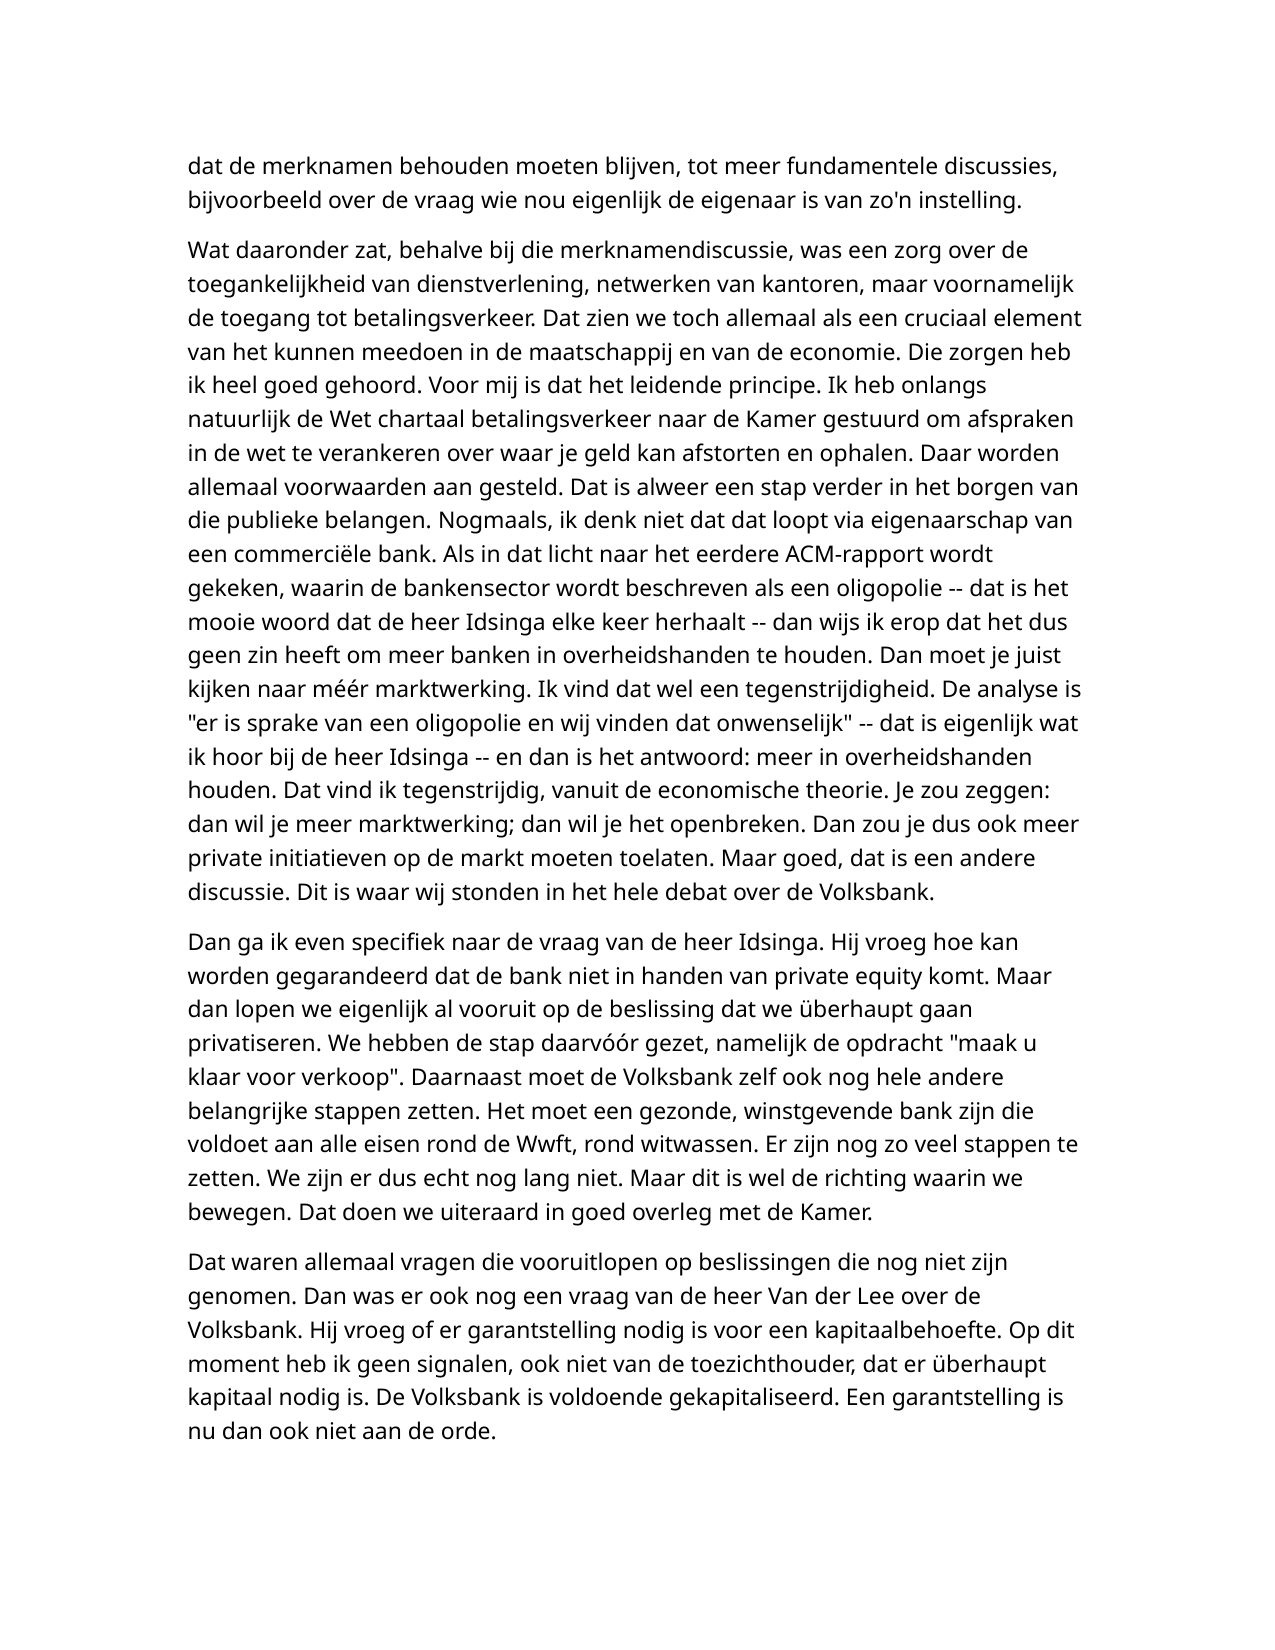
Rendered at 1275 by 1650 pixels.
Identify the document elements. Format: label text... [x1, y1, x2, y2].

text Dat waren allemaal vragen die vooruitlopen op beslissingen die nog niet zijn genomen. Dan was er ook nog een vraag van de heer Van der Lee over de Volksbank. Hij vroeg of er garantstelling nodig is voor een kapitaalbehoefte. Op dit moment heb ik geen signalen, ook niet van de toezichthouder, dat er überhaupt kapitaal nodig is. De Volksbank is voldoende gekapitaliseerd. Een garantstelling is nu dan ook niet aan de orde. [187, 1246, 1087, 1446]
text Dan ga ik even specifiek naar de vraag van de heer Idsinga. Hij vroeg hoe kan worden gegarandeerd dat de bank niet in handen van private equity komt. Maar dan lopen we eigenlijk al vooruit op de beslissing dat we überhaupt gaan privatiseren. We hebben de stap daarvóór gezet, namelijk de opdracht "maak u klaar voor verkoop". Daarnaast moet de Volksbank zelf ook nog hele andere belangrijke stappen zetten. Het moet een gezonde, winstgevende bank zijn die voldoet aan alle eisen rond de Wwft, rond witwassen. Er zijn nog zo veel stappen te zetten. We zijn er dus echt nog lang niet. Maar dit is wel de richting waarin we bewegen. Dat doen we uiteraard in goed overleg met de Kamer. [187, 926, 1087, 1227]
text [187, 150, 1087, 215]
text Wat daaronder zat, behalve bij die merknamendiscussie, was een zorg over de toegankelijkheid van dienstverlening, netwerken van kantoren, maar voornamelijk de toegang tot betalingsverkeer. Dat zien we toch allemaal als een cruciaal element van het kunnen meedoen in de maatschappij en van de economie. Die zorgen heb ik heel goed gehoord. Voor mij is dat het leidende principe. Ik heb onlangs natuurlijk de Wet chartaal betalingsverkeer naar de Kamer gestuurd om afspraken in de wet te verankeren over waar je geld kan afstorten en ophalen. Daar worden allemaal voorwaarden aan gesteld. Dat is alweer een stap verder in het borgen van die publieke belangen. Nogmaals, ik denk niet dat dat loopt via eigenaarschap van een commerciële bank. Als in dat licht naar het eerdere ACM-rapport wordt gekeken, waarin de bankensector wordt beschreven als een oligopolie -- dat is het mooie woord dat de heer Idsinga elke keer herhaalt -- dan wijs ik erop dat het dus geen zin heeft om meer banken in overheidshanden te houden. Dan moet je juist kijken naar méér marktwerking. Ik vind dat wel een tegenstrijdigheid. De analyse is "er is sprake van een oligopolie en wij vinden dat onwenselijk" -- dat is eigenlijk wat ik hoor bij de heer Idsinga -- en dan is het antwoord: meer in overheidshanden houden. Dat vind ik tegenstrijdig, vanuit de economische theorie. Je zou zeggen: dan wil je meer marktwerking; dan wil je het openbreken. Dan zou je dus ook meer private initiatieven op de markt moeten toelaten. Maar goed, dat is een andere discussie. Dit is waar wij stonden in het hele debat over de Volksbank. [187, 234, 1087, 907]
